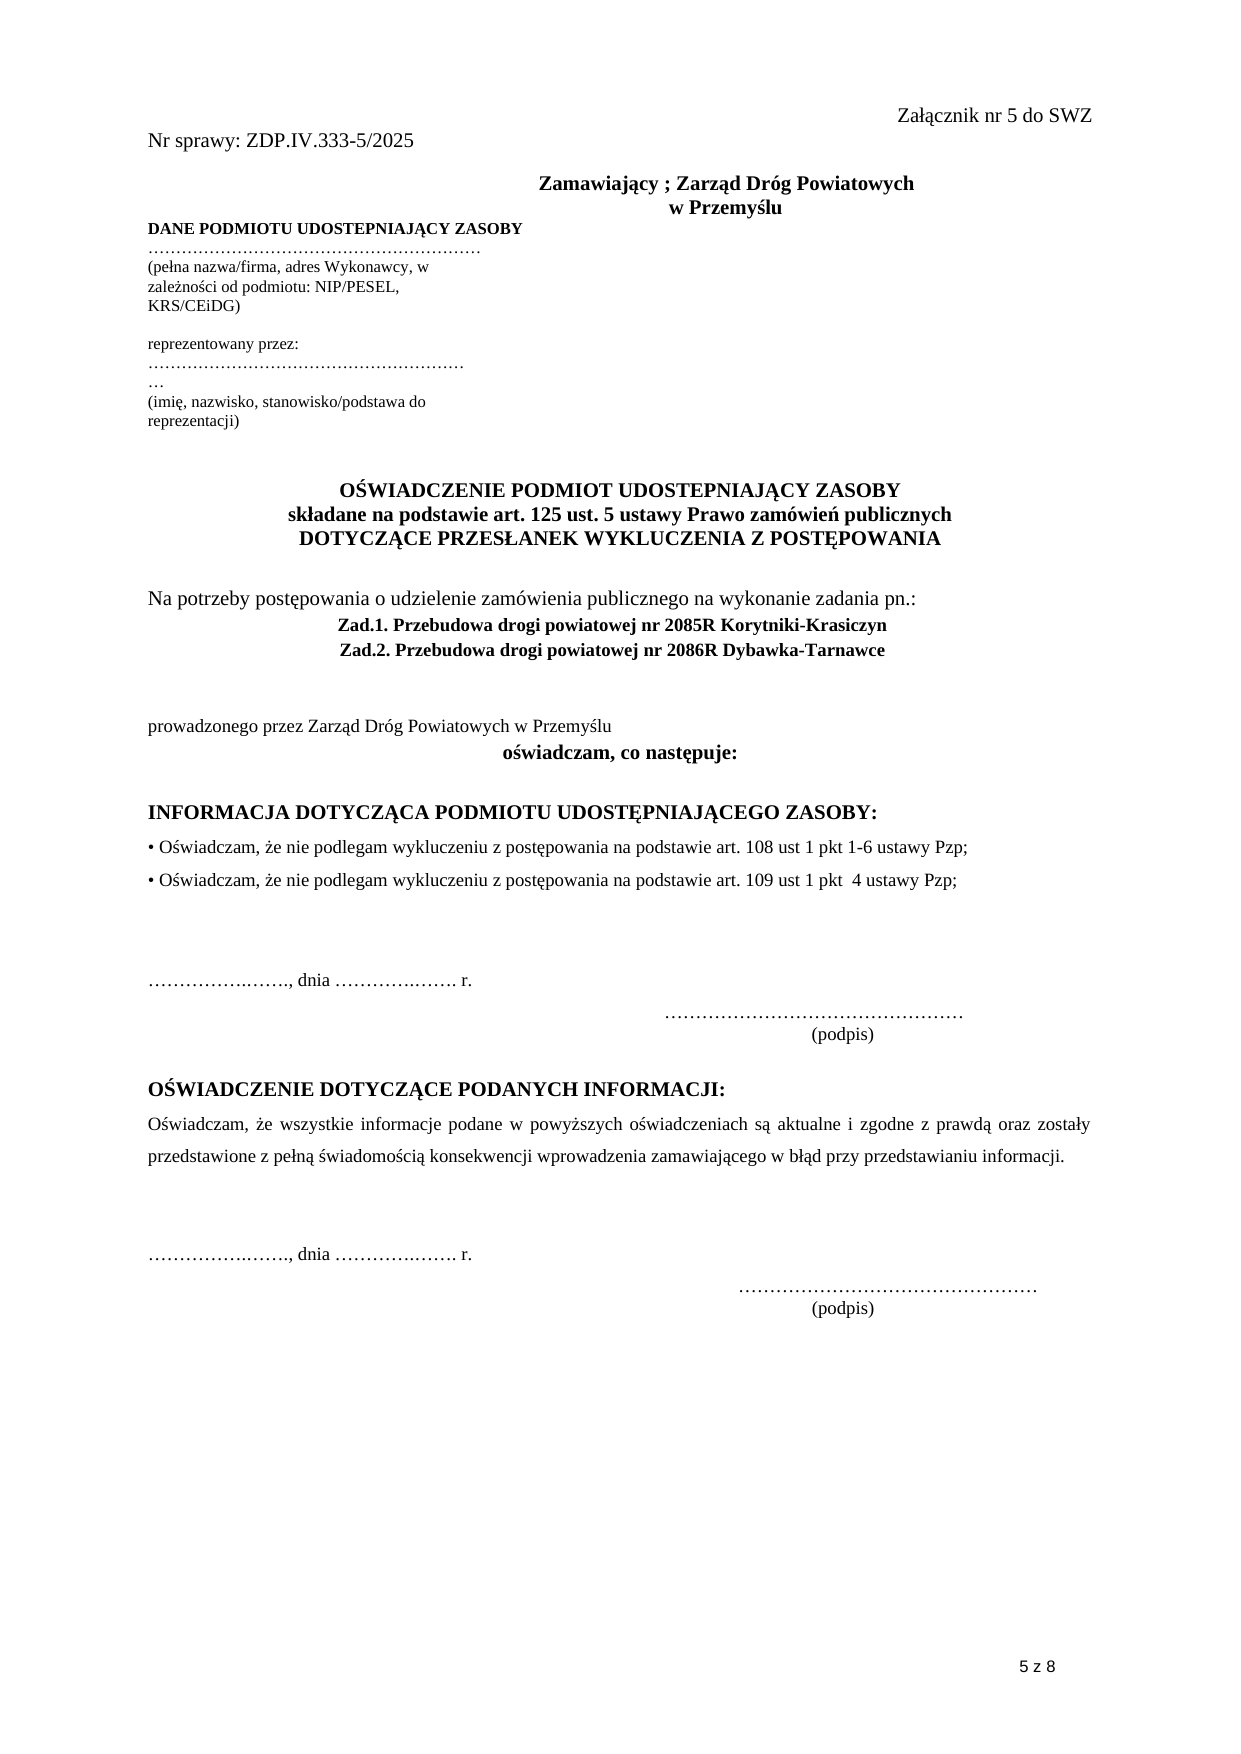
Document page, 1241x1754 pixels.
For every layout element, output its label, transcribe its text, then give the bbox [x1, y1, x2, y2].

text Zad.1. Przebudowa drogi powiatowej nr 2085R Korytniki-Krasiczyn [148, 614, 1077, 636]
text …………………………………………………… [148, 353, 472, 391]
text prowadzonego przez Zarząd Dróg Powiatowych w Przemyślu [148, 715, 1077, 736]
text (podpis) [738, 1023, 1092, 1044]
text reprezentowany przez: [148, 334, 1092, 353]
text składane na podstawie art. 125 ust. 5 ustawy Prawo zamówień publicznych [148, 502, 1092, 526]
text OŚWIADCZENIE DOTYCZĄCE PODANYCH INFORMACJI: [148, 1077, 1092, 1101]
text Oświadczam, że wszystkie informacje podane w powyższych oświadczeniach są aktualne i zgodne z prawdą oraz zostały przedstawione z pełną świadomością konsekwencji wprowadzenia zamawiającego w błąd przy przedstawianiu informacji. [148, 1113, 1092, 1167]
text (pełna nazwa/firma, adres Wykonawcy, w zależności od podmiotu: NIP/PESEL, KRS/CEiDG) [148, 257, 472, 315]
text ………………………………………… [148, 1001, 1092, 1023]
text Zad.2. Przebudowa drogi powiatowej nr 2086R Dybawka-Tarnawce [148, 639, 1077, 661]
text …………………………………………………… [148, 238, 1092, 257]
text DANE PODMIOTU UDOSTEPNIAJĄCY ZASOBY [148, 219, 1092, 238]
text INFORMACJA DOTYCZĄCA PODMIOTU UDOSTĘPNIAJĄCEGO ZASOBY: [148, 800, 1092, 824]
text oświadczam, co następuje: [148, 740, 1092, 764]
text • Oświadczam, że nie podlegam wykluczeniu z postępowania na podstawie art. 108 ust 1 pkt 1-6 ustawy Pzp; [148, 836, 1092, 858]
text • Oświadczam, że nie podlegam wykluczeniu z postępowania na podstawie art. 109 ust 1 pkt 4 ustawy Pzp; [148, 868, 1092, 890]
text OŚWIADCZENIE PODMIOT UDOSTEPNIAJĄCY ZASOBY [148, 478, 1092, 502]
text Zamawiający ; Zarząd Dróg Powiatowych [148, 171, 1092, 195]
text ………………………………………… [664, 1275, 1092, 1297]
text Nr sprawy: ZDP.IV.333-5/2025 [148, 127, 1092, 152]
text (imię, nazwisko, stanowisko/podstawa do reprezentacji) [148, 391, 472, 430]
text Na potrzeby postępowania o udzielenie zamówienia publicznego na wykonanie zadania pn.: [148, 586, 1077, 610]
text DOTYCZĄCE PRZESŁANEK WYKLUCZENIA Z POSTĘPOWANIA [148, 526, 1092, 550]
text (podpis) [738, 1297, 1092, 1318]
text …………….……., dnia ………….……. r. [148, 1243, 1092, 1265]
text Załącznik nr 5 do SWZ [148, 103, 1092, 127]
text …………….……., dnia ………….……. r. [148, 969, 1092, 991]
text w Przemyślu [148, 195, 1092, 219]
